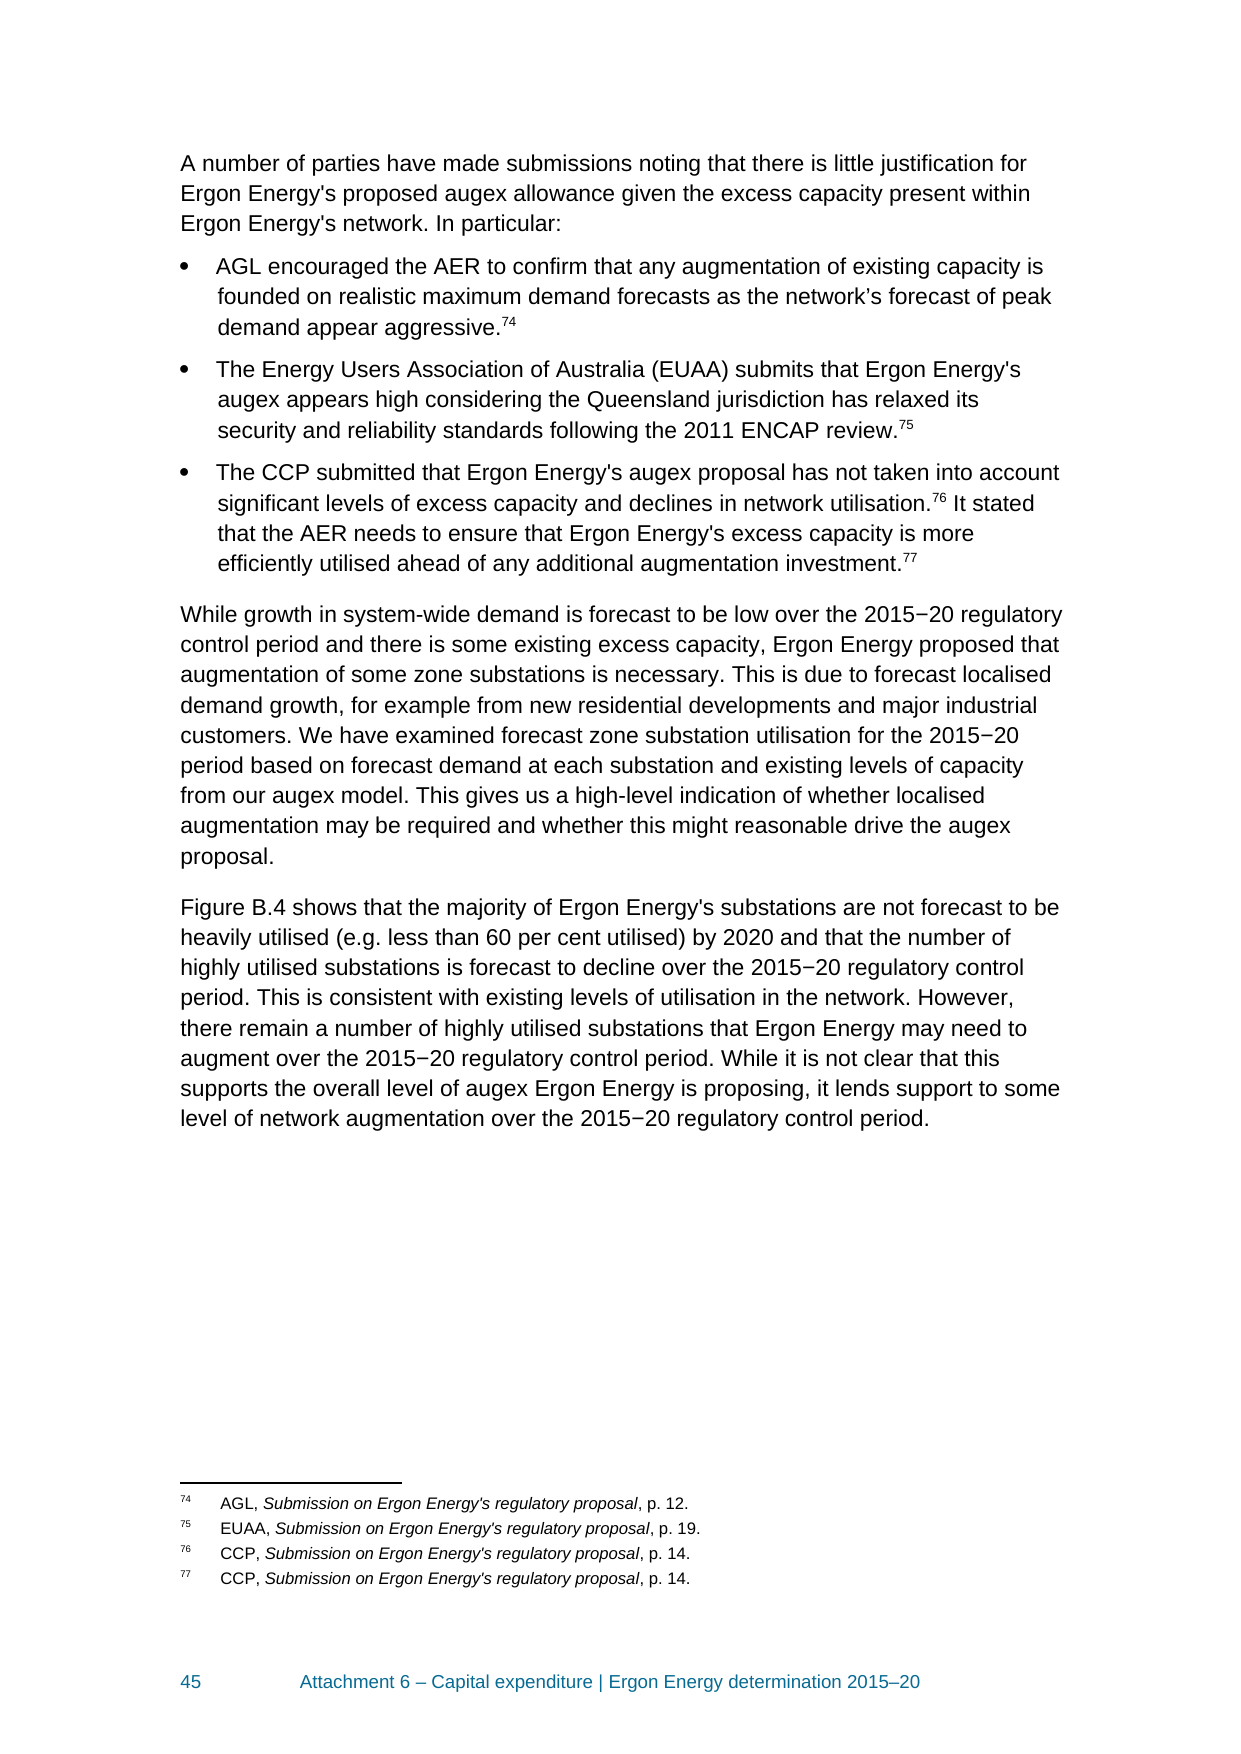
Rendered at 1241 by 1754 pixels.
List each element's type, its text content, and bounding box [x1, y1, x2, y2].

picture [665, 1675, 674, 1680]
list The CCP submitted that Ergon Energy's augex proposal has not taken into account significant levels of excess capacity and declines in network utilisation. It stated that the AER needs to ensure that Ergon Energy's excess capacity is more efficiently utilised ahead of any additional augmentation investment. [180, 459, 1063, 576]
picture [610, 1675, 619, 1680]
list AGL encouraged the AER to confirm that any augmentation of existing capacity is founded on realistic maximum demand forecasts as the network’s forecast of peak demand appear aggressive. [180, 253, 1063, 340]
list The Energy Users Association of Australia (EUAA) submits that Ergon Energy's augex appears high considering the Queensland jurisdiction has relaxed its security and reliability standards following the 2011 ENCAP review. [180, 356, 1063, 443]
text A number of parties have made submissions noting that there is little justification for Ergon Energy's proposed augex allowance given the excess capacity present within Ergon Energy's network. In particular: [180, 150, 1063, 237]
text While growth in system-wide demand is forecast to be low over the 2015−20 regulatory control period and there is some existing excess capacity, Ergon Energy proposed that augmentation of some zone substations is necessary. This is due to forecast localised demand growth, for example from new residential developments and major industrial customers. We have examined forecast zone substation utilisation for the 2015−20 period based on forecast demand at each substation and existing levels of capacity from our augex model. This gives us a high-level indication of whether localised augmentation may be required and whether this might reasonable drive the augex proposal. [180, 601, 1063, 869]
picture [791, 1678, 795, 1688]
